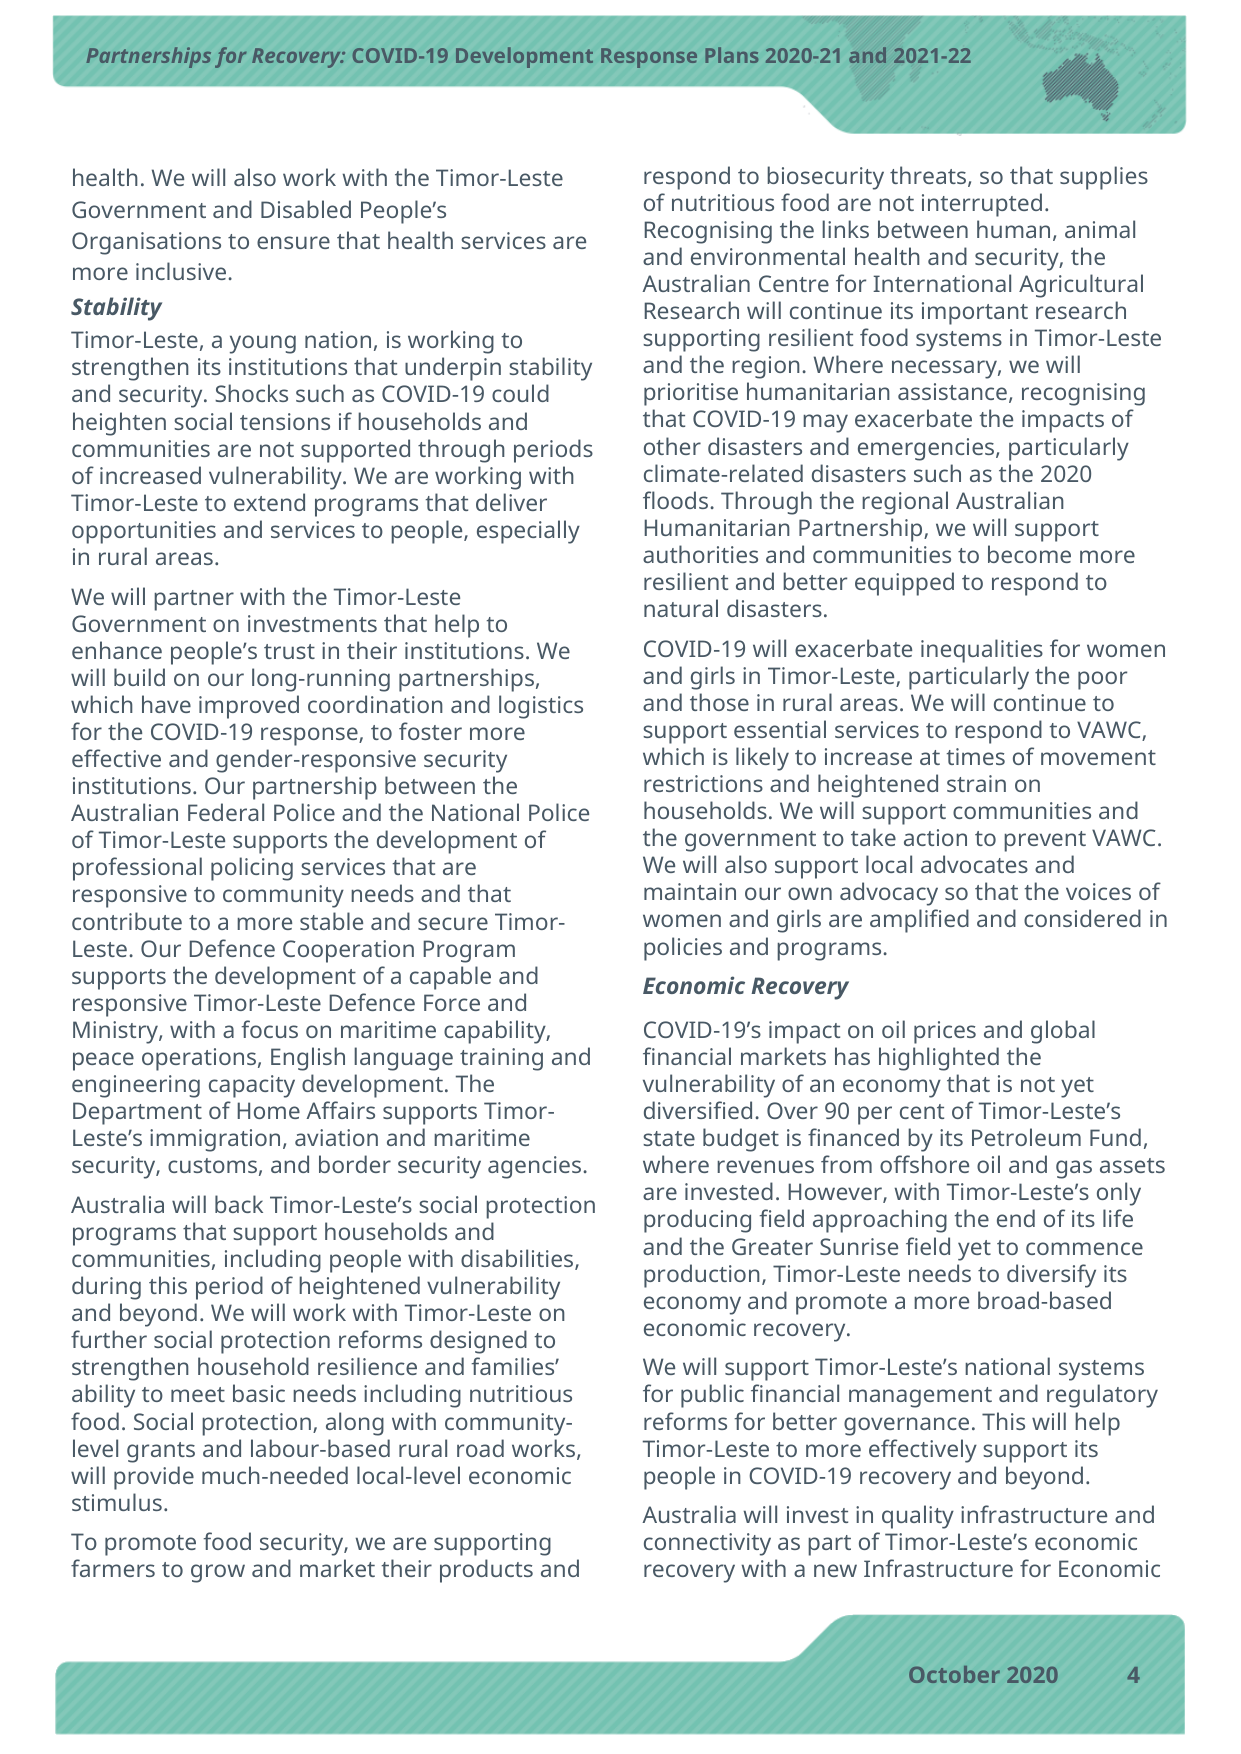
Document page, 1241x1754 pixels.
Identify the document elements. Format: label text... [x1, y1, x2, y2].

text COVID-19’s impact on oil prices and global financial markets has highlighted the vulnerability of an economy that is not yet diversified. Over 90 per cent of Timor-Leste’s state budget is financed by its Petroleum Fund, where revenues from offshore oil and gas assets are invested. However, with Timor-Leste’s only producing field approaching the end of its life and the Greater Sunrise field yet to commence production, Timor-Leste needs to diversify its economy and promote a more broad-based economic recovery. [642, 1017, 1169, 1342]
text Stability [71, 294, 598, 321]
text We will support Timor-Leste’s national systems for public financial management and regulatory reforms for better governance. This will help Timor-Leste to more effectively support its people in COVID-19 recovery and beyond. [642, 1354, 1169, 1489]
text We will partner with the Timor-Leste Government on investments that help to enhance people’s trust in their institutions. We will build on our long-running partnerships, which have improved coordination and logistics for the COVID-19 response, to foster more effective and gender-responsive security institutions. Our partnership between the Australian Federal Police and the National Police of Timor-Leste supports the development of professional policing services that are responsive to community needs and that contribute to a more stable and secure Timor-Leste. Our Defence Cooperation Program supports the development of a capable and responsive Timor-Leste Defence Force and Ministry, with a focus on maritime capability, peace operations, English language training and engineering capacity development. The Department of Home Affairs supports Timor-Leste’s immigration, aviation and maritime security, customs, and border security agencies. [71, 583, 598, 1179]
text Australia will back Timor-Leste’s social protection programs that support households and communities, including people with disabilities, during this period of heightened vulnerability and beyond. We will work with Timor-Leste on further social protection reforms designed to strengthen household resilience and families’ ability to meet basic needs including nutritious food. Social protection, along with community-level grants and labour-based rural road works, will provide much-needed local-level economic stimulus. [71, 1192, 598, 1517]
picture [51, 15, 1188, 136]
text To promote food security, we are supporting farmers to grow and market their products and respond to biosecurity threats, so that supplies of nutritious food are not interrupted. Recognising the links between human, animal and environmental health and security, the Australian Centre for International Agricultural Research will continue its important research supporting resilient food systems in Timor-Leste and the region. Where necessary, we will prioritise humanitarian assistance, recognising that COVID-19 may exacerbate the impacts of other disasters and emergencies, particularly climate-related disasters such as the 2020 floods. Through the regional Australian Humanitarian Partnership, we will support authorities and communities to become more resilient and better equipped to respond to natural disasters. [642, 162, 1169, 623]
text Timor-Leste, a young nation, is working to strengthen its institutions that underpin stability and security. Shocks such as COVID-19 could heighten social tensions if households and communities are not supported through periods of increased vulnerability. We are working with Timor-Leste to extend programs that deliver opportunities and services to people, especially in rural areas. [71, 327, 598, 571]
picture [54, 1614, 1185, 1736]
text COVID-19 will exacerbate inequalities for women and girls in Timor-Leste, particularly the poor and those in rural areas. We will continue to support essential services to respond to VAWC, which is likely to increase at times of movement restrictions and heightened strain on households. We will support communities and the government to take action to prevent VAWC. We will also support local advocates and maintain our own advocacy so that the voices of women and girls are amplified and considered in policies and programs. [642, 635, 1169, 960]
text Economic Recovery [642, 973, 1169, 1000]
